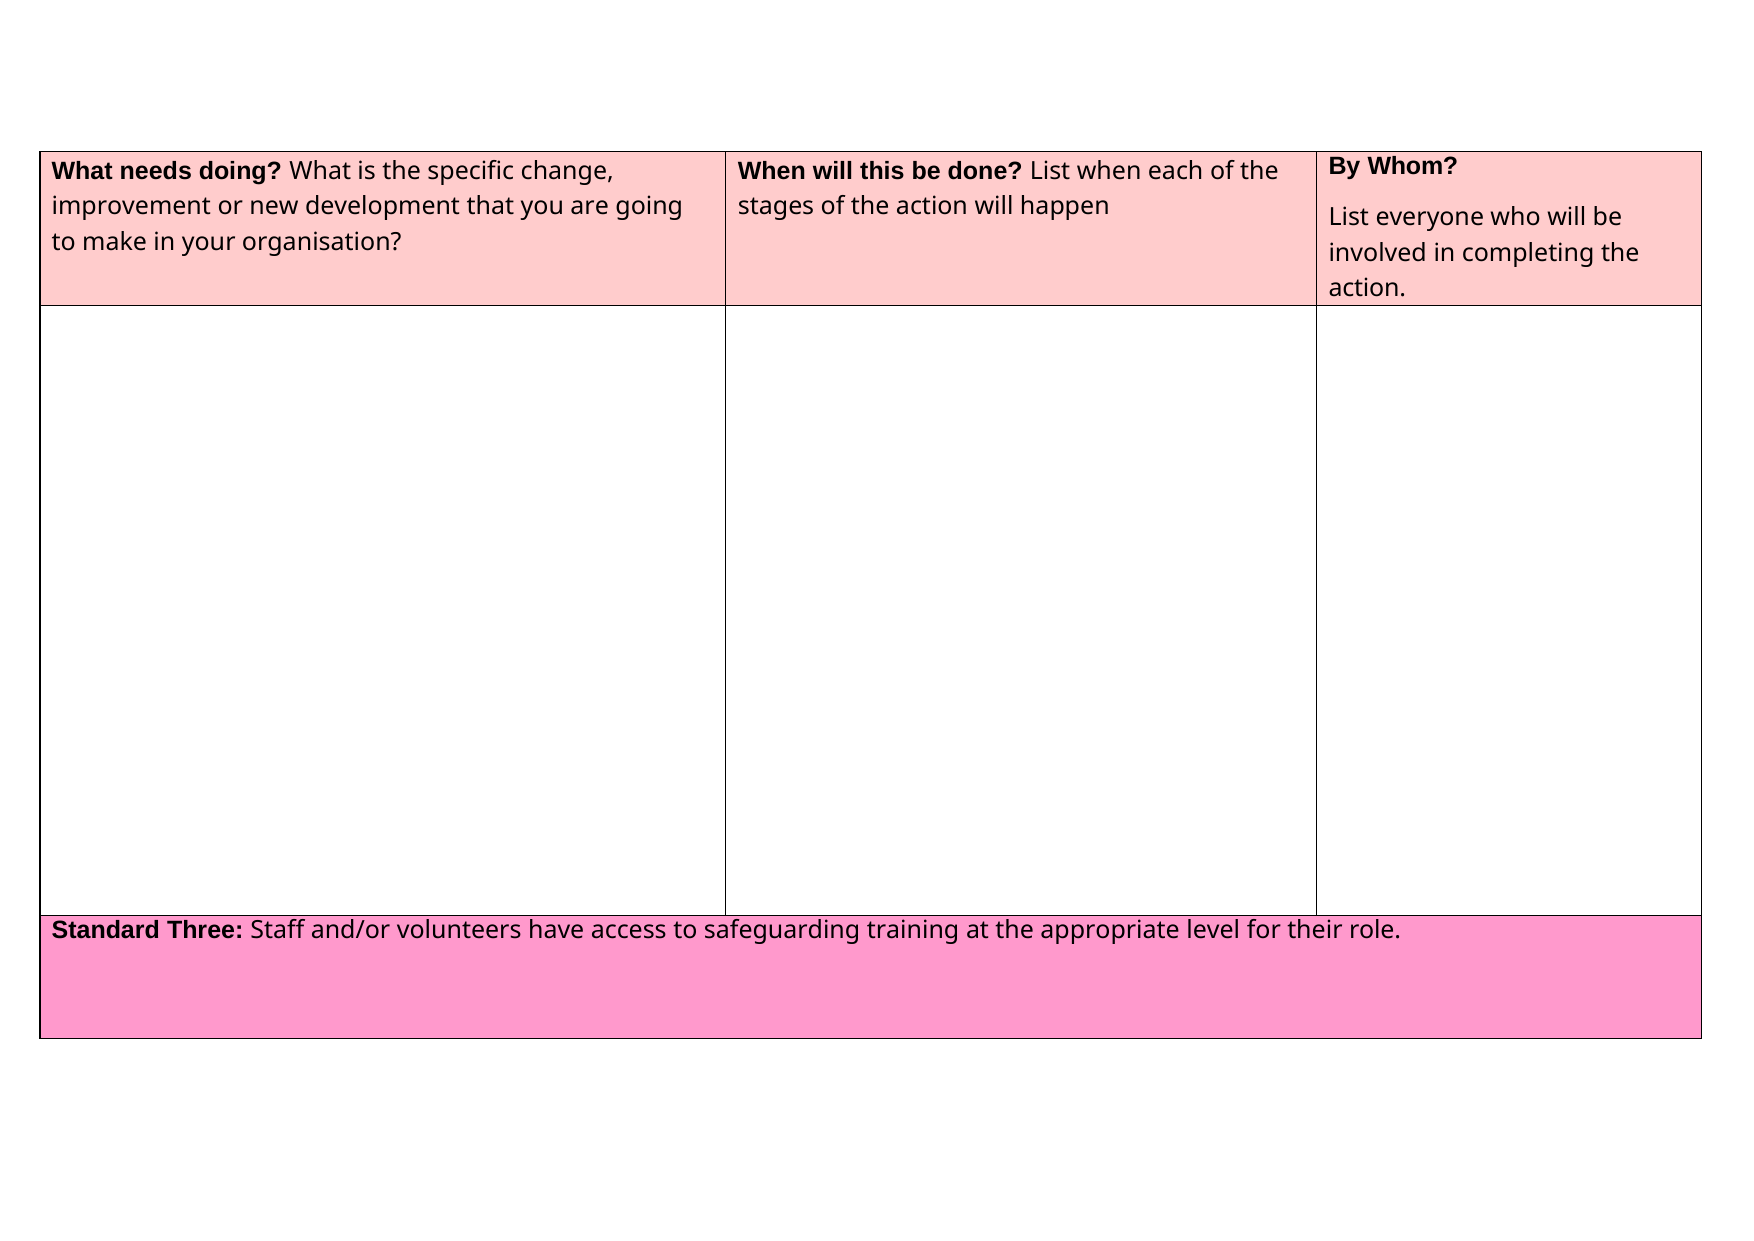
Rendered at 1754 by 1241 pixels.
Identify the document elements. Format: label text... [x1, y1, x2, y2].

table_header What needs doing? What is the specific change, improvement or new development that you are going to make in your organisation? [41, 152, 725, 305]
table_cell [1317, 306, 1701, 914]
table_header By Whom? List everyone who will be involved in completing the action. [1317, 152, 1701, 305]
table_cell Standard Three: Staff and/or volunteers have access to safeguarding training at the appropriate level for their role. [41, 916, 1701, 1038]
table_cell [726, 306, 1316, 914]
table_cell [41, 306, 725, 914]
table_header When will this be done? List when each of the stages of the action will happen [726, 152, 1316, 305]
